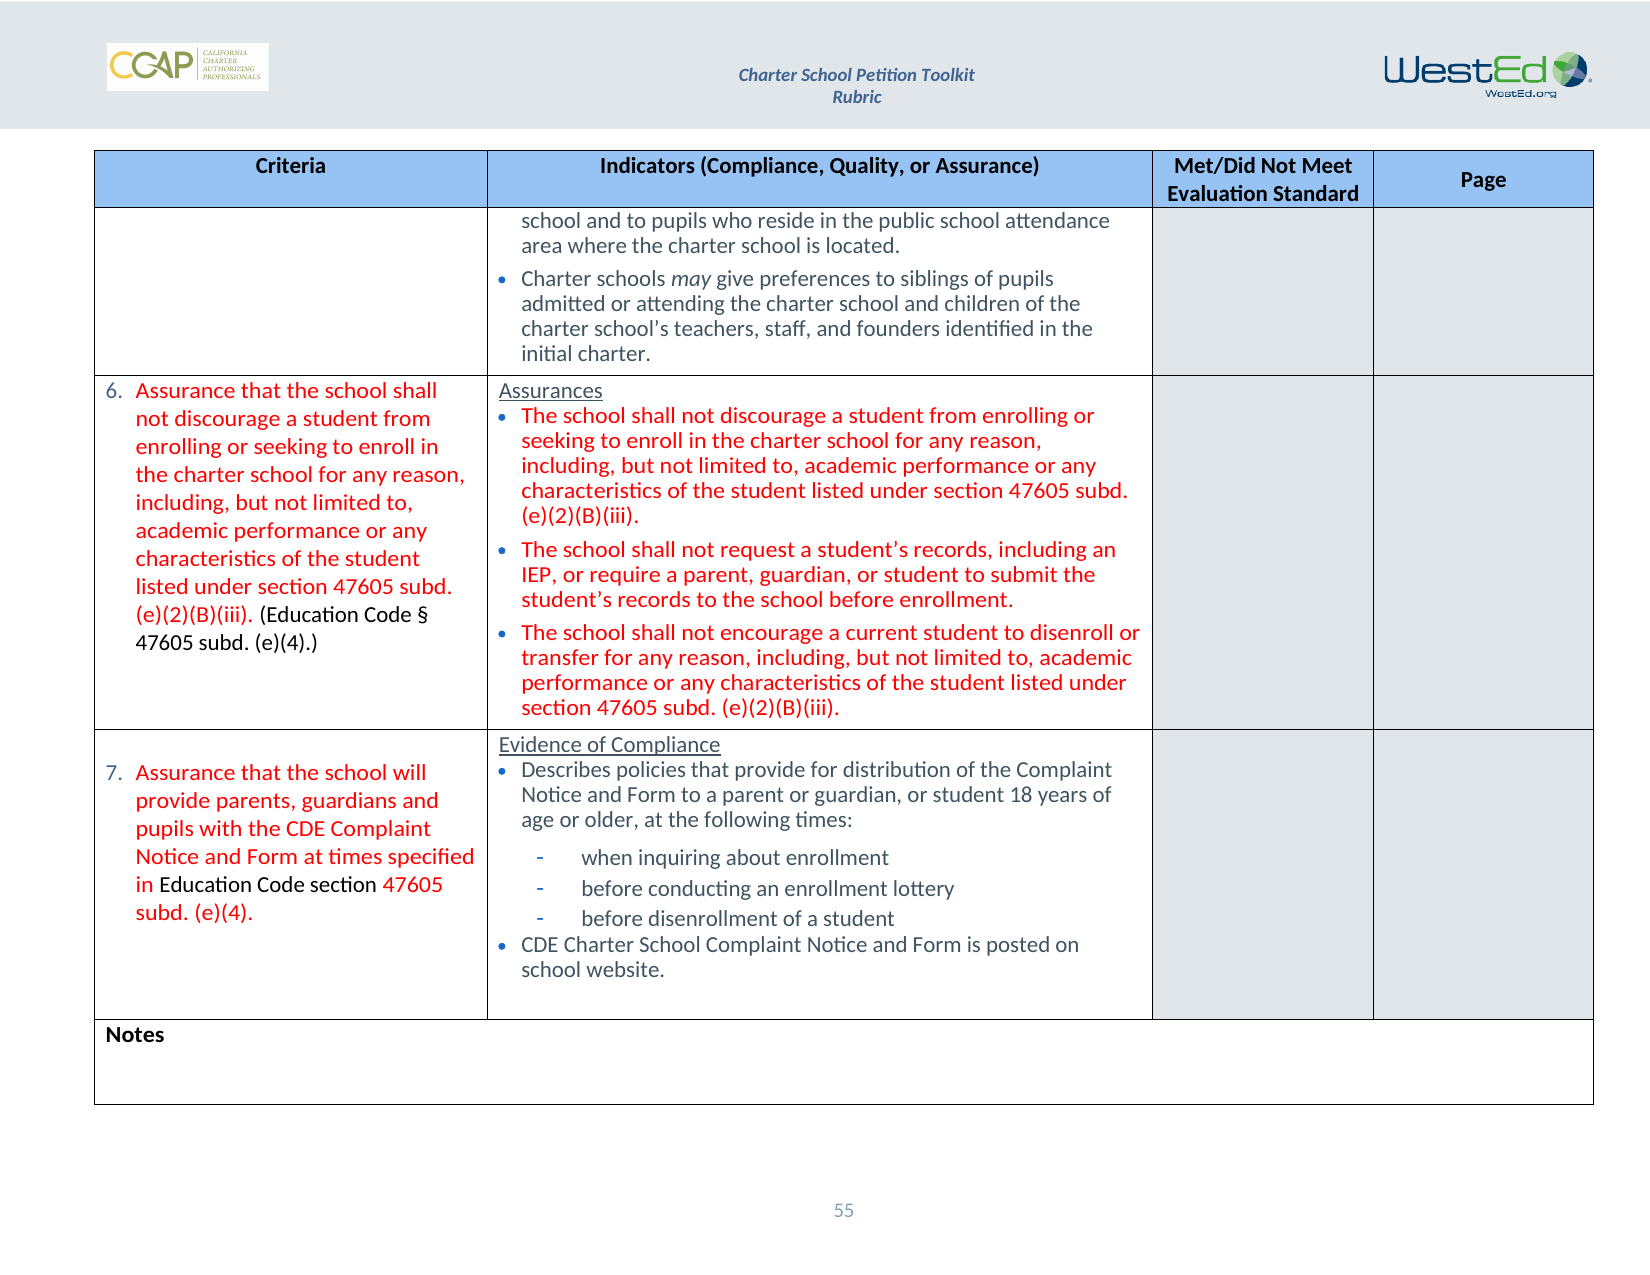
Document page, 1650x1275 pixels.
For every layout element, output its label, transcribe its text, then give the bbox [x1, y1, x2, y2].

table_cell [1374, 376, 1593, 729]
table_cell [1153, 208, 1373, 375]
picture [1384, 52, 1592, 98]
table_cell Assurance that the school shall not discourage a student from enrolling or seeking to enroll in the charter school for any reason, including, but not limited to, academic performance or any characteristics of the student listed under section 47605 subd. (e)(2)(B)(iii). (Education Code § 47605 subd. (e)(4).) [95, 376, 487, 729]
table_cell [1153, 376, 1373, 729]
table_cell Evidence of Compliance Describes policies that provide for distribution of the Complaint Notice and Form to a parent or guardian, or student 18 years of age or older, at the following times: when inquiring about enrollment before conducting an enrollment lottery before disenrollment of a student CDE Charter School Complaint Notice and Form is posted on school website. [488, 730, 1152, 1019]
table_cell Assurance that the school will provide parents, guardians and pupils with the CDE Complaint Notice and Form at times specified in Education Code section 47605 subd. (e)(4). [95, 730, 487, 1019]
table_cell Notes [95, 1020, 1593, 1104]
table_header Indicators (Compliance, Quality, or Assurance) [488, 151, 1152, 207]
picture [107, 43, 269, 91]
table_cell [95, 208, 487, 375]
table_header Met/Did Not Meet Evaluation Standard [1153, 151, 1373, 207]
table_cell [1153, 730, 1373, 1019]
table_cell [488, 208, 1152, 375]
table_cell [1374, 730, 1593, 1019]
table_cell [1374, 208, 1593, 375]
table_header Criteria [95, 151, 487, 207]
table_header Page [1374, 151, 1593, 207]
table_cell Assurances The school shall not discourage a student from enrolling or seeking to enroll in the charter school for any reason, including, but not limited to, academic performance or any characteristics of the student listed under section 47605 subd. (e)(2)(B)(iii). The school shall not request a student’s records, including an IEP, or require a parent, guardian, or student to submit the student’s records to the school before enrollment. The school shall not encourage a current student to disenroll or transfer for any reason, including, but not limited to, academic performance or any characteristics of the student listed under section 47605 subd. (e)(2)(B)(iii). [488, 376, 1152, 729]
